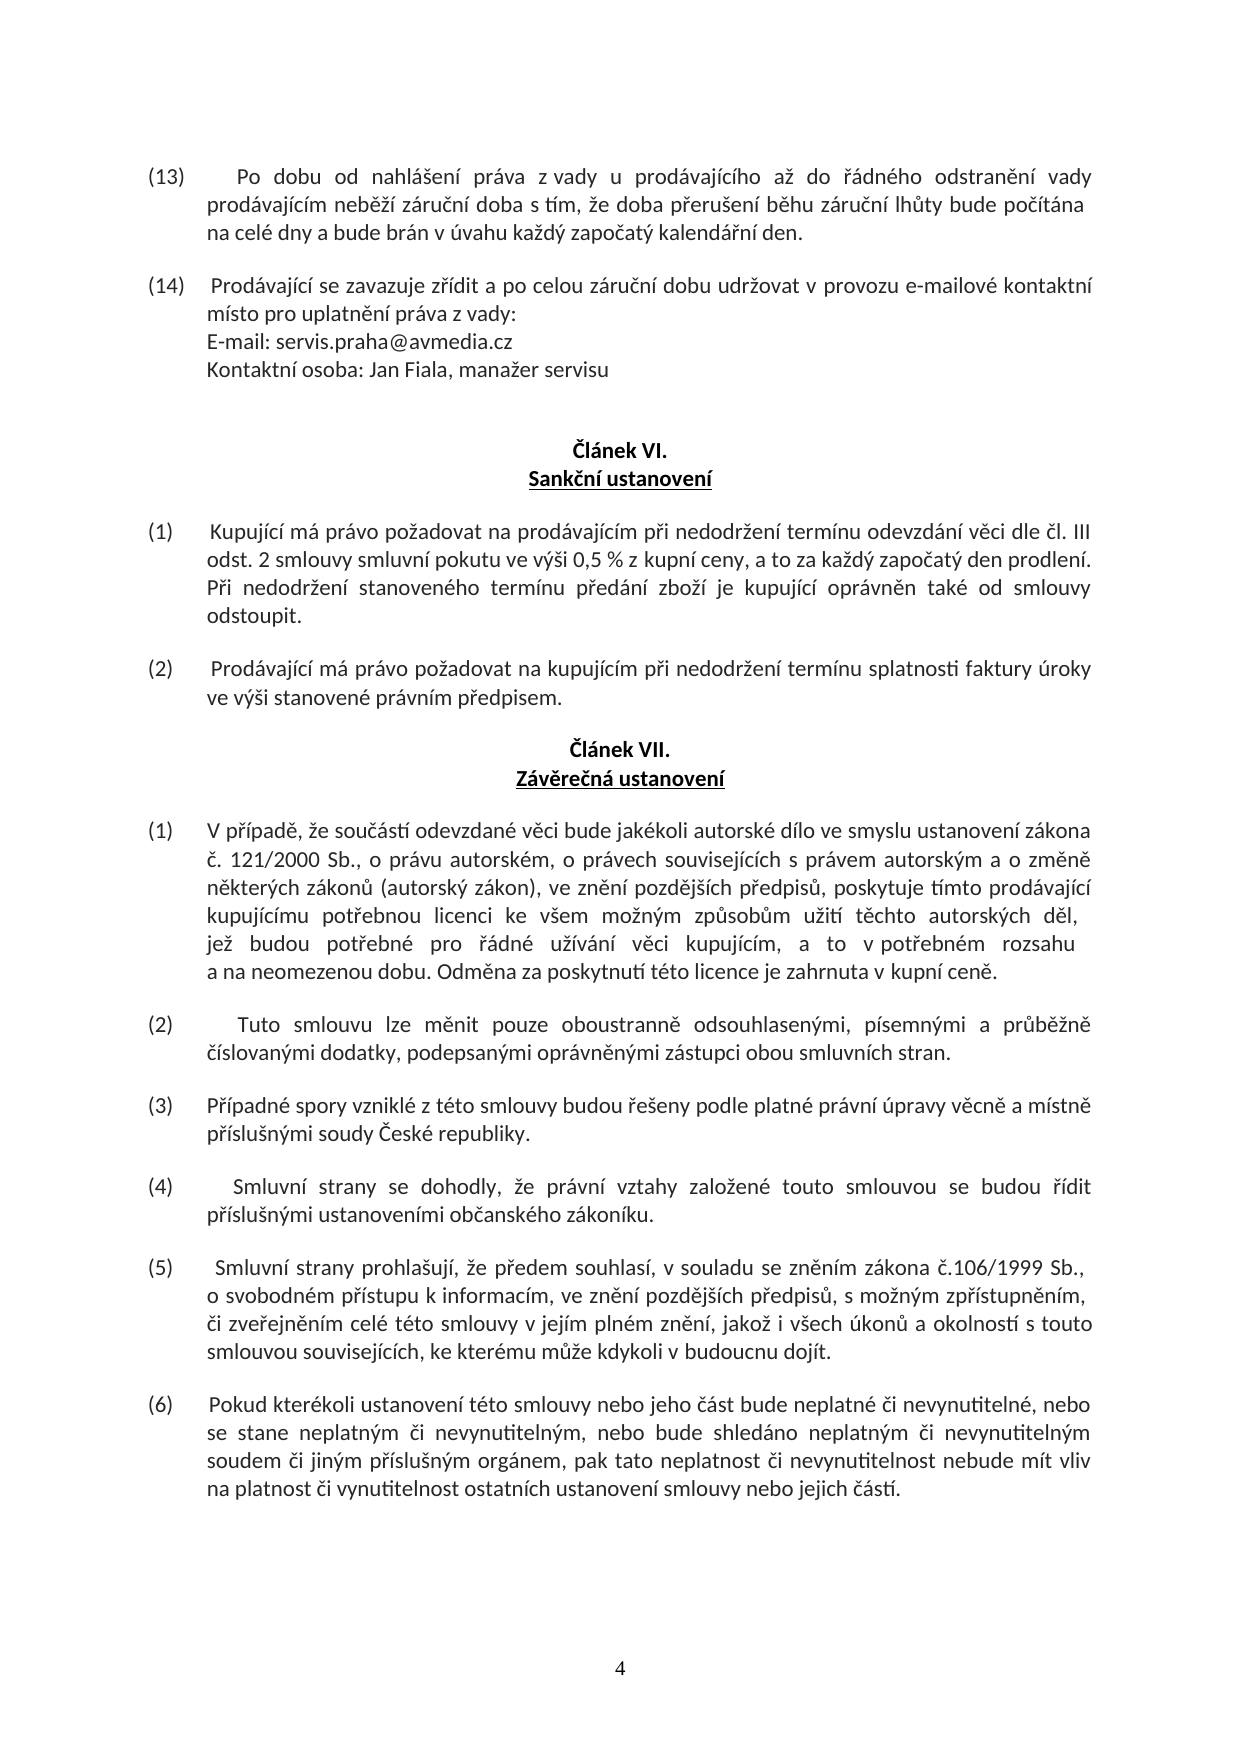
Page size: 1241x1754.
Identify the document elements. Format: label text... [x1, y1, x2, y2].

list Pokud kterékoli ustanovení této smlouvy nebo jeho část bude neplatné či nevynutitelné, nebo se stane neplatným či nevynutitelným, nebo bude shledáno neplatným či nevynutitelným soudem či jiným příslušným orgánem, pak tato neplatnost či nevynutitelnost nebude mít vliv na platnost či vynutitelnost ostatních ustanovení smlouvy nebo jejich částí. [148, 1390, 1093, 1502]
list Prodávající má právo požadovat na kupujícím při nedodržení termínu splatnosti faktury úroky ve výši stanovené právním předpisem. [148, 654, 1093, 711]
text E-mail: servis.praha@avmedia.cz [207, 327, 1093, 355]
list Smluvní strany se dohodly, že právní vztahy založené touto smlouvou se budou řídit příslušnými ustanoveními občanského zákoníku. [148, 1172, 1093, 1228]
text Kontaktní osoba: Jan Fiala, manažer servisu [207, 355, 1093, 383]
list V případě, že součástí odevzdané věci bude jakékoli autorské dílo ve smyslu ustanovení zákona č. 121/2000 Sb., o právu autorském, o právech souvisejících s právem autorským a o změně některých zákonů (autorský zákon), ve znění pozdějších předpisů, poskytuje tímto prodávající kupujícímu potřebnou licenci ke všem možným způsobům užití těchto autorských děl, jež budou potřebné pro řádné užívání věci kupujícím, a to v potřebném rozsahu a na neomezenou dobu. Odměna za poskytnutí této licence je zahrnuta v kupní ceně. [148, 817, 1093, 985]
list Smluvní strany prohlašují, že předem souhlasí, v souladu se zněním zákona č.106/1999 Sb., o svobodném přístupu k informacím, ve znění pozdějších předpisů, s možným zpřístupněním, či zveřejněním celé této smlouvy v jejím plném znění, jakož i všech úkonů a okolností s touto smlouvou souvisejících, ke kterému může kdykoli v budoucnu dojít. [148, 1253, 1093, 1365]
list Prodávající se zavazuje zřídit a po celou záruční dobu udržovat v provozu e-mailové kontaktní místo pro uplatnění práva z vady: [148, 271, 1093, 327]
list Případné spory vzniklé z této smlouvy budou řešeny podle platné právní úpravy věcně a místně příslušnými soudy České republiky. [148, 1091, 1093, 1147]
text Sankční ustanovení [148, 464, 1093, 492]
text Článek VII. [148, 736, 1093, 764]
text Závěrečná ustanovení [148, 764, 1093, 792]
text Článek VI. [148, 436, 1093, 464]
list Kupující má právo požadovat na prodávajícím při nedodržení termínu odevzdání věci dle čl. III odst. 2 smlouvy smluvní pokutu ve výši 0,5 % z kupní ceny, a to za každý započatý den prodlení. Při nedodržení stanoveného termínu předání zboží je kupující oprávněn také od smlouvy odstoupit. [148, 517, 1093, 629]
list Po dobu od nahlášení práva z vady u prodávajícího až do řádného odstranění vady prodávajícím neběží záruční doba s tím, že doba přerušení běhu záruční lhůty bude počítána na celé dny a bude brán v úvahu každý započatý kalendářní den. [148, 162, 1093, 246]
list Tuto smlouvu lze měnit pouze oboustranně odsouhlasenými, písemnými a průběžně číslovanými dodatky, podepsanými oprávněnými zástupci obou smluvních stran. [148, 1010, 1093, 1066]
